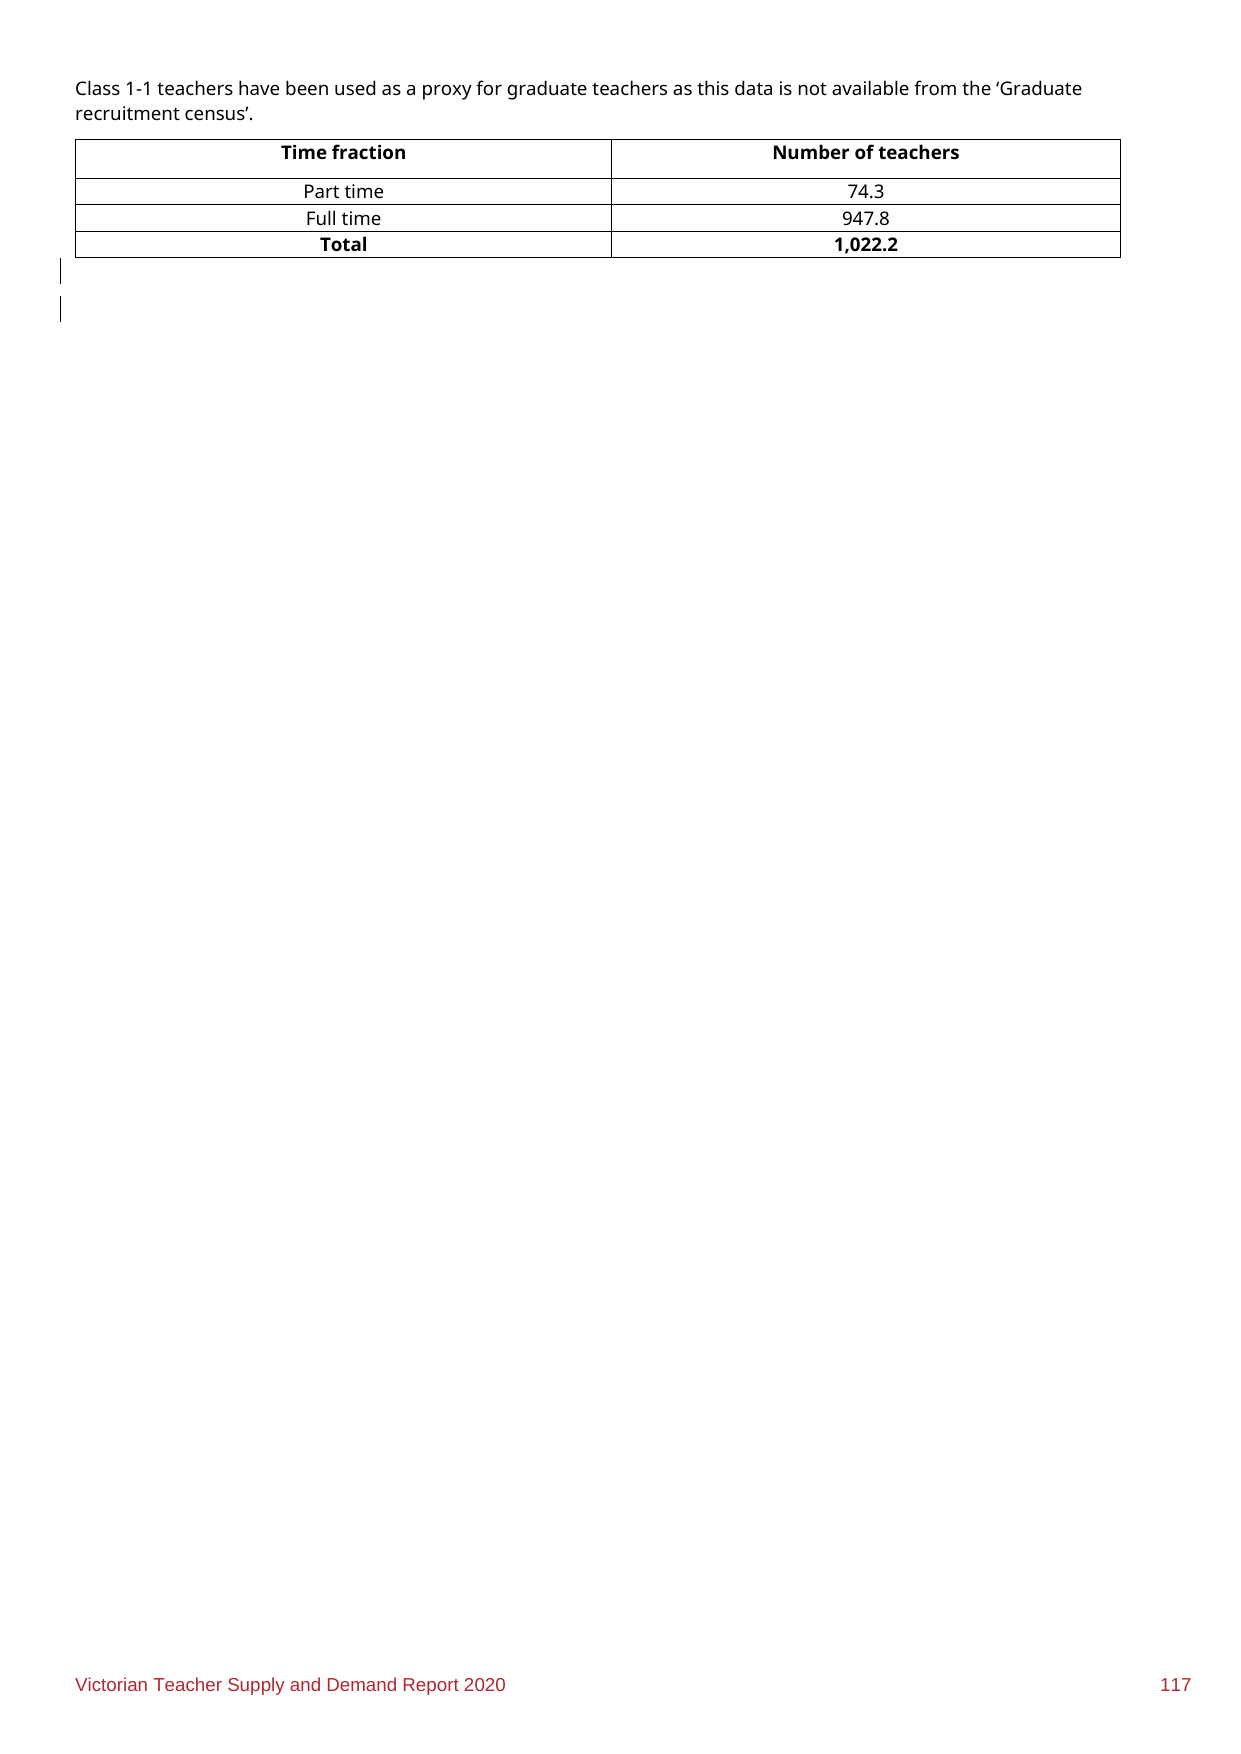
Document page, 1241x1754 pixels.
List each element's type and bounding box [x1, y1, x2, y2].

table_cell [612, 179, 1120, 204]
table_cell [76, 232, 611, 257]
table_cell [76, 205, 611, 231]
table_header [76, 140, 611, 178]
text [75, 75, 1122, 126]
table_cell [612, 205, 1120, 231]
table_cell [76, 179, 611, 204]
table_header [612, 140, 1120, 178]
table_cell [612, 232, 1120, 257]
